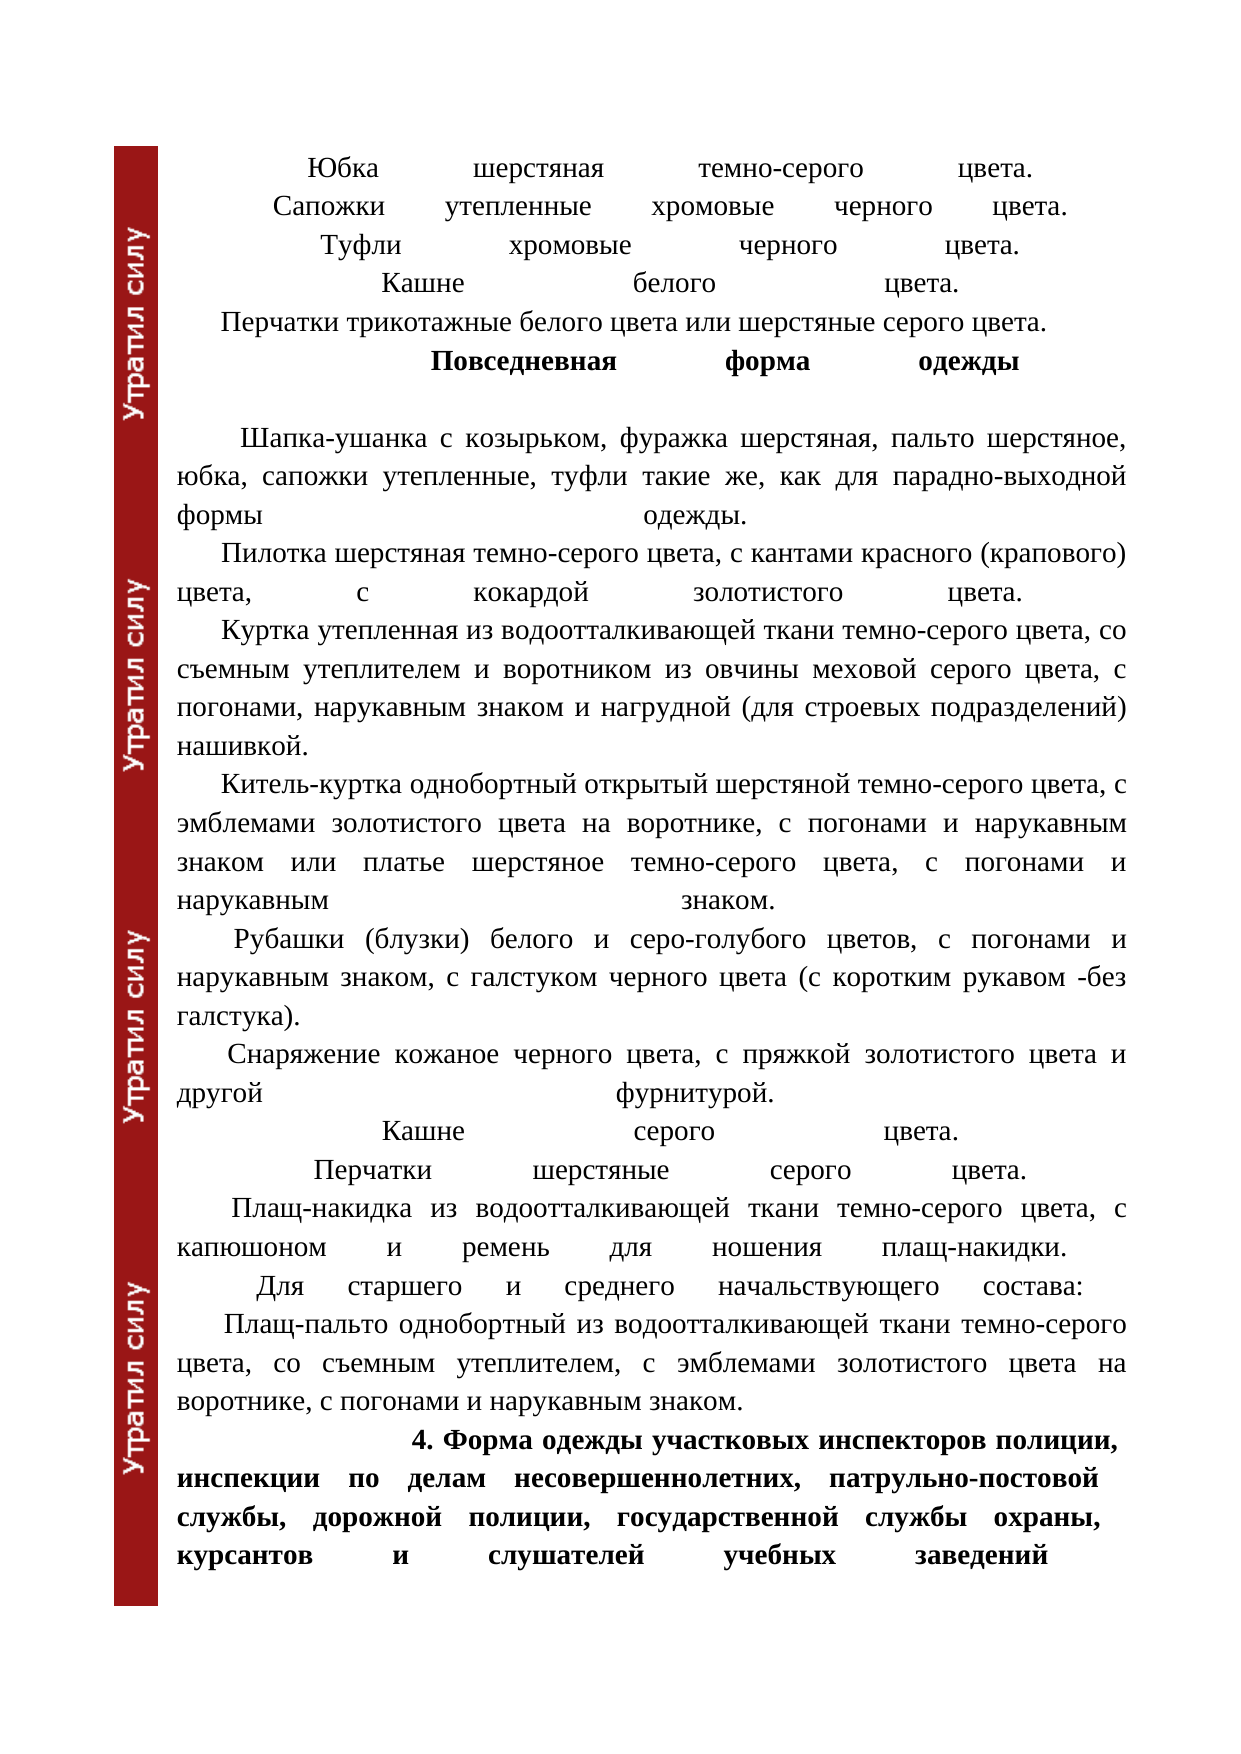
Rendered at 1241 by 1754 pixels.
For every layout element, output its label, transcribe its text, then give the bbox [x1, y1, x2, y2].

text Шапка-ушанка с козырьком, фуражка шерстяная, пальто шерстяное, юбка, сапожки утепленные, туфли такие же, как для парадно-выходной формы одежды. Пилотка шерстяная темно-серого цвета, с кантами красного (крапового) цвета, с кокардой золотистого цвета. Куртка утепленная из водоотталкивающей ткани темно-серого цвета, со съемным утеплителем и воротником из овчины меховой серого цвета, с погонами, нарукавным знаком и нагрудной (для строевых подразделений) нашивкой. Китель-куртка однобортный открытый шерстяной темно-серого цвета, с эмблемами золотистого цвета на воротнике, с погонами и нарукавным знаком или платье шерстяное темно-серого цвета, с погонами и нарукавным знаком. Рубашки (блузки) белого и серо-голубого цветов, с погонами и нарукавным знаком, с галстуком черного цвета (с коротким рукавом -без галстука). Снаряжение кожаное черного цвета, с пряжкой золотистого цвета и другой фурнитурой. Кашне серого цвета. Перчатки шерстяные серого цвета. Плащ-накидка из водоотталкивающей ткани темно-серого цвета, с капюшоном и ремень для ношения плащ-накидки. Для старшего и среднего начальствующего состава: Плащ-пальто однобортный из водоотталкивающей ткани темно-серого цвета, со съемным утеплителем, с эмблемами золотистого цвета на воротнике, с погонами и нарукавным знаком. [112, 420, 1128, 1417]
text Повседневная форма одежды [112, 343, 1128, 415]
picture [114, 338, 158, 343]
picture [114, 146, 158, 150]
picture [114, 1571, 158, 1606]
picture [114, 415, 158, 420]
picture [114, 1417, 158, 1422]
